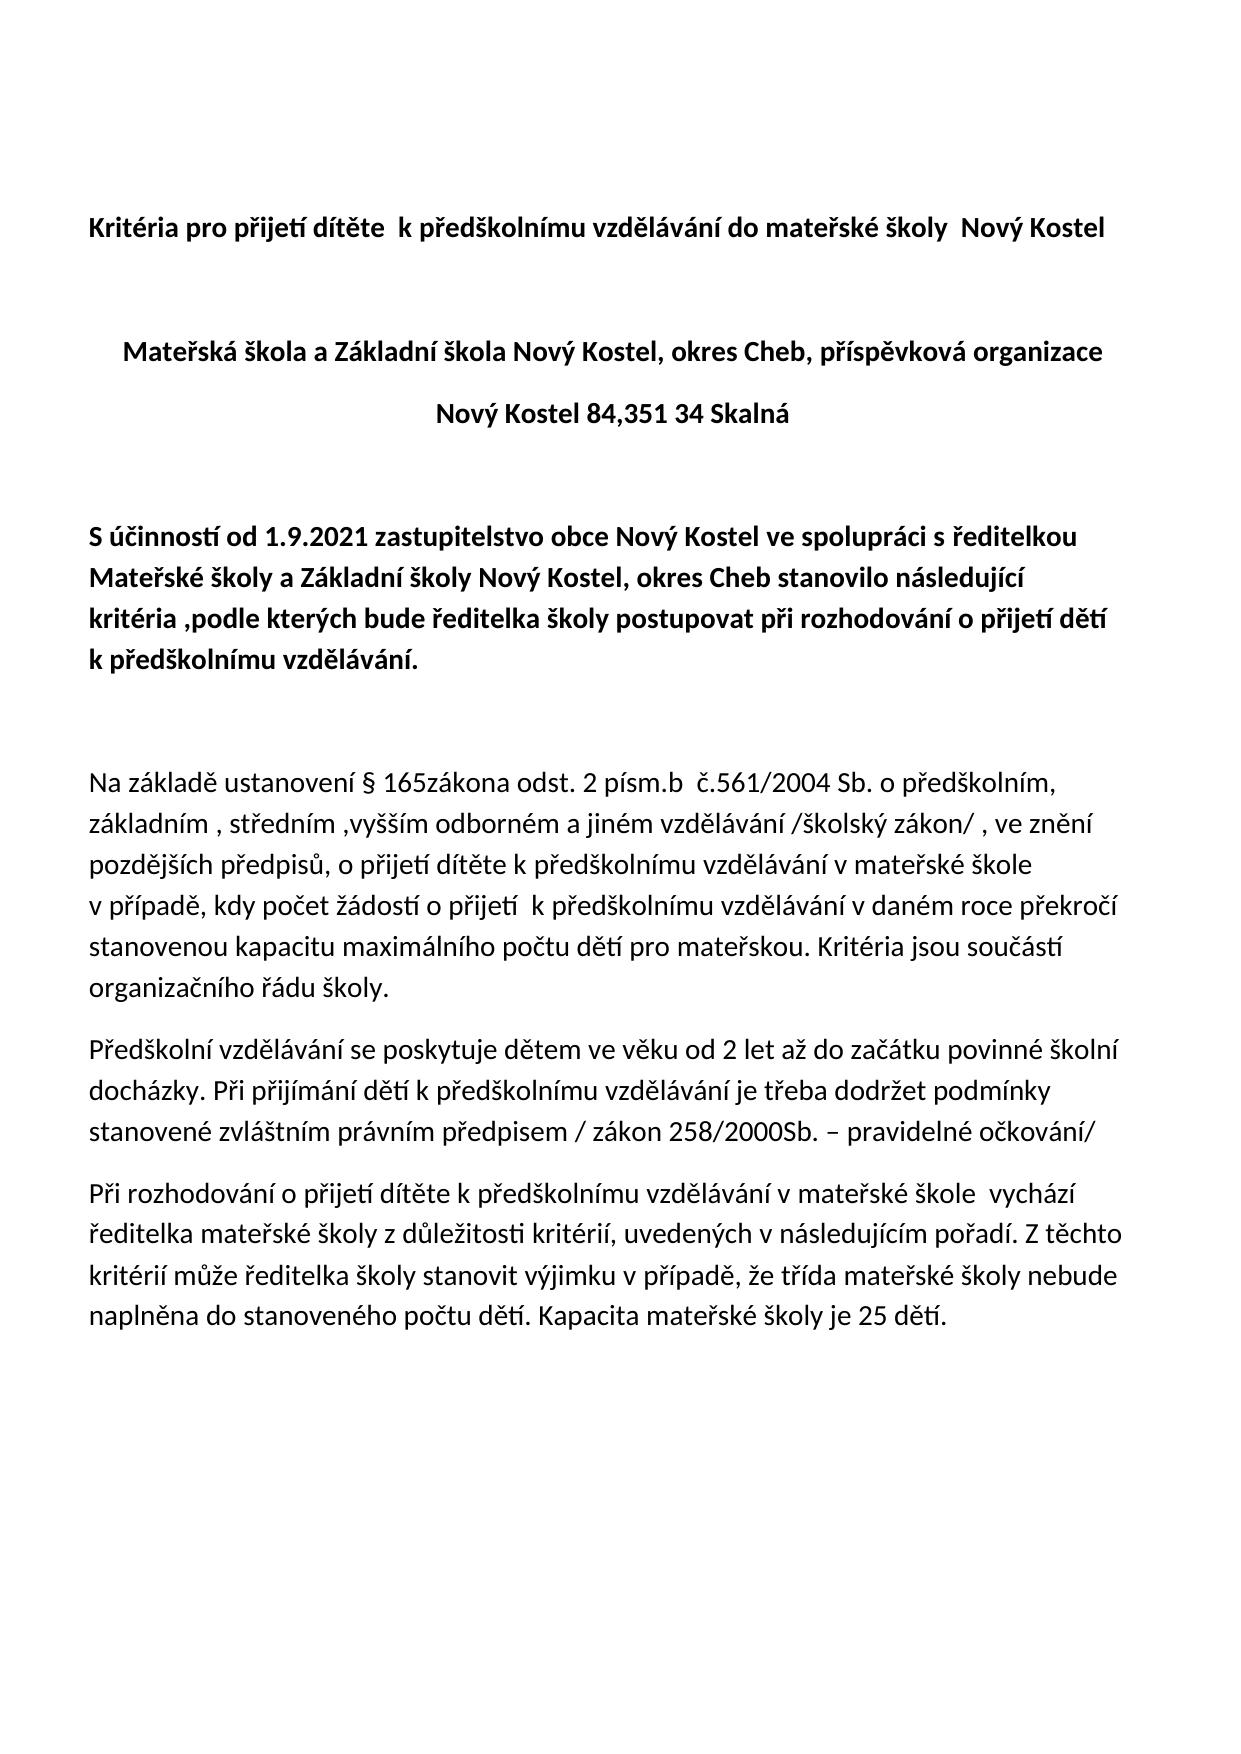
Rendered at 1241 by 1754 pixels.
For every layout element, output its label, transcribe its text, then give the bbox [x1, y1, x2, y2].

text Na základě ustanovení § 165zákona odst. 2 písm.b č.561/2004 Sb. o předškolním, základním , středním ,vyšším odborném a jiném vzdělávání /školský zákon/ , ve znění pozdějších předpisů, o přijetí dítěte k předškolnímu vzdělávání v mateřské škole v případě, kdy počet žádostí o přijetí k předškolnímu vzdělávání v daném roce překročí stanovenou kapacitu maximálního počtu dětí pro mateřskou. Kritéria jsou součástí organizačního řádu školy. [89, 764, 1137, 1005]
text Předškolní vzdělávání se poskytuje dětem ve věku od 2 let až do začátku povinné školní docházky. Při přijímání dětí k předškolnímu vzdělávání je třeba dodržet podmínky stanovené zvláštním právním předpisem / zákon 258/2000Sb. – pravidelné očkování/ [89, 1031, 1137, 1148]
text Kritéria pro přijetí dítěte k předškolnímu vzdělávání do mateřské školy Nový Kostel [89, 209, 1137, 245]
text Při rozhodování o přijetí dítěte k předškolnímu vzdělávání v mateřské škole vychází ředitelka mateřské školy z důležitosti kritérií, uvedených v následujícím pořadí. Z těchto kritérií může ředitelka školy stanovit výjimku v případě, že třída mateřské školy nebude naplněna do stanoveného počtu dětí. Kapacita mateřské školy je 25 dětí. [89, 1175, 1137, 1333]
text S účinností od 1.9.2021 zastupitelstvo obce Nový Kostel ve spolupráci s ředitelkou Mateřské školy a Základní školy Nový Kostel, okres Cheb stanovilo následující kritéria ,podle kterých bude ředitelka školy postupovat při rozhodování o přijetí dětí k předškolnímu vzdělávání. [89, 518, 1137, 677]
text Nový Kostel 84,351 34 Skalná [89, 395, 1137, 430]
text Mateřská škola a Základní škola Nový Kostel, okres Cheb, příspěvková organizace [89, 333, 1137, 368]
